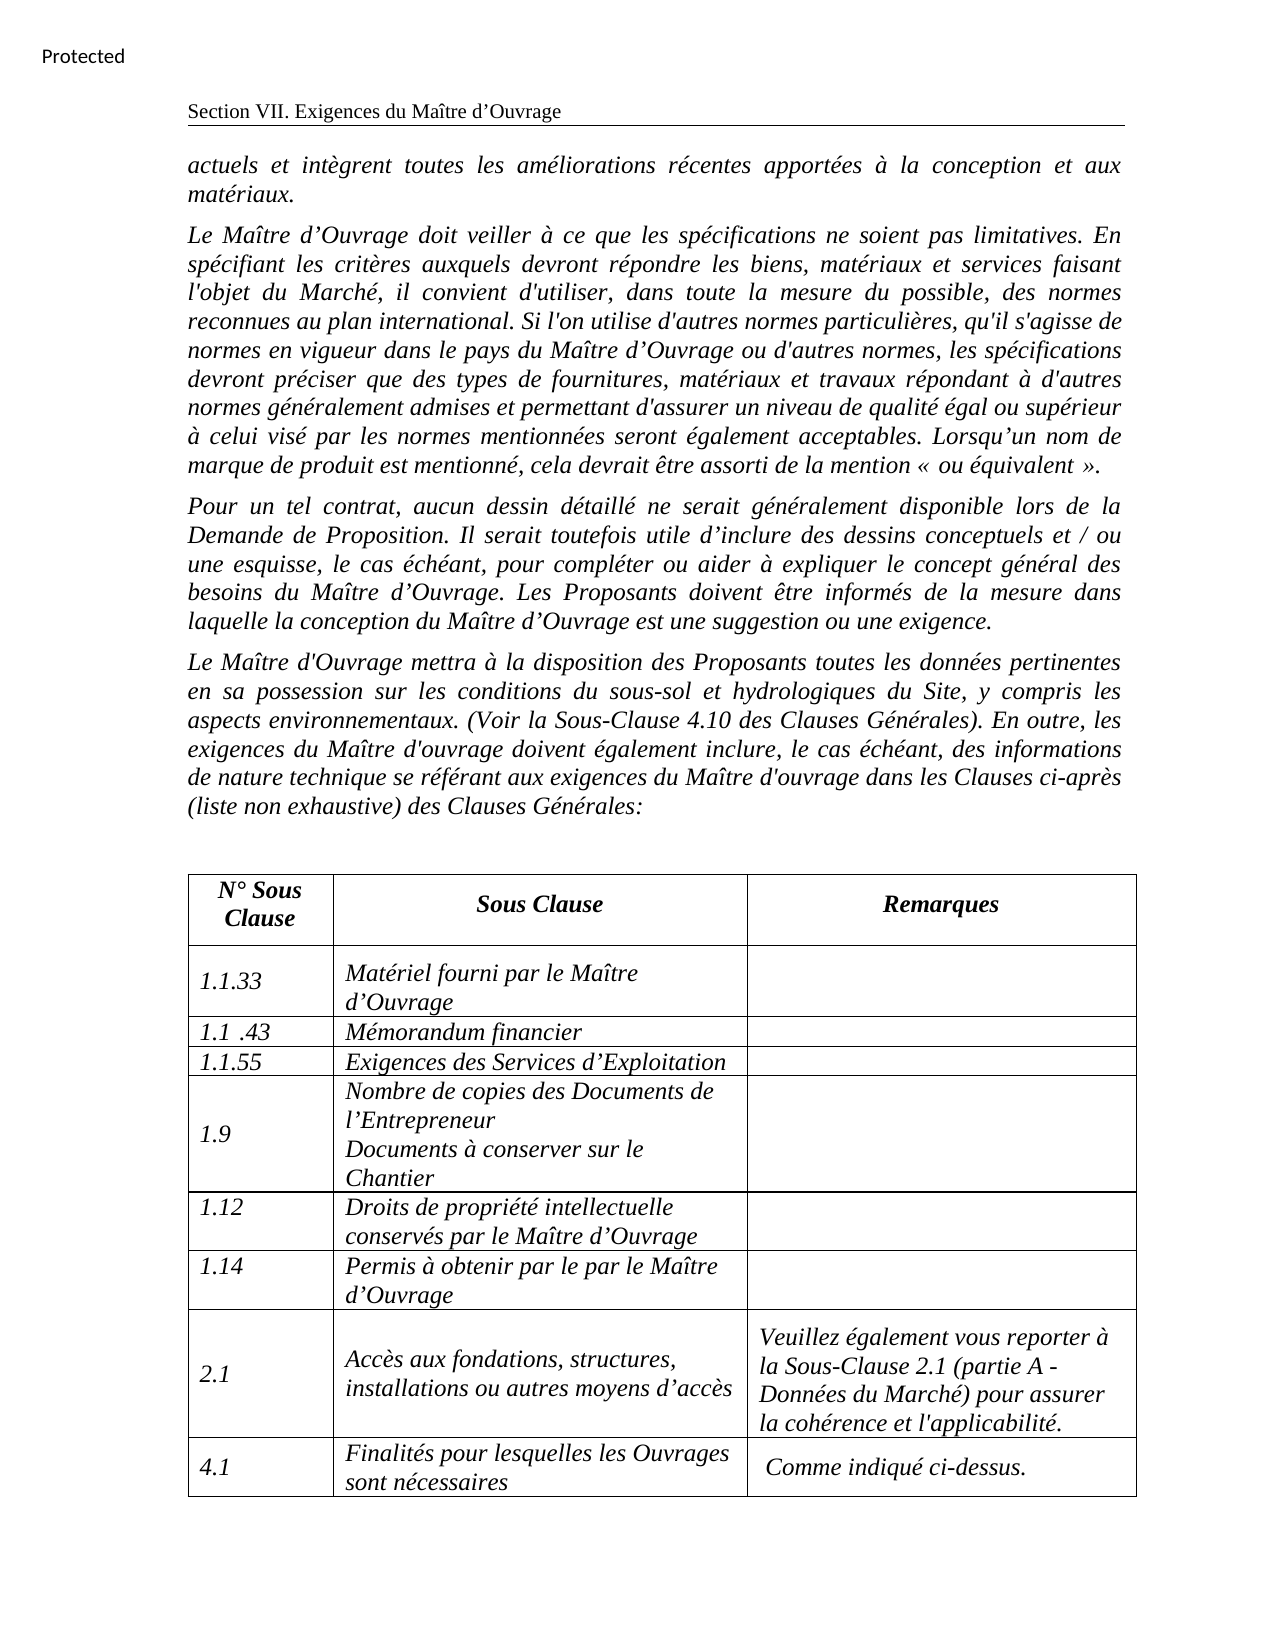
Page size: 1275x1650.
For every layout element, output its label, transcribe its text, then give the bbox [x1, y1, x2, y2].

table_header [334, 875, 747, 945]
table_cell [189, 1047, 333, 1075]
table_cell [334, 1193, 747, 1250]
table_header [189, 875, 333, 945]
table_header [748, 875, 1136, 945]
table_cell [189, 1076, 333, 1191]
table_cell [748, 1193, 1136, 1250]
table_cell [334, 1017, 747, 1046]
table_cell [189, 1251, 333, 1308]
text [187, 150, 1125, 207]
text Le Maître d’Ouvrage doit veiller à ce que les spécifications ne soient pas limitatives. En spécifiant les critères auxquels devront répondre les biens, matériaux et services faisant l'objet du Marché, il convient d'utiliser, dans toute la mesure du possible, des normes reconnues au plan international. Si l'on utilise d'autres normes particulières, qu'il s'agisse de normes en vigueur dans le pays du Maître d’Ouvrage ou d'autres normes, les spécifications devront préciser que des types de fournitures, matériaux et travaux répondant à d'autres normes généralement admises et permettant d'assurer un niveau de qualité égal ou supérieur à celui visé par les normes mentionnées seront également acceptables. Lorsqu’un nom de marque de produit est mentionné, cela devrait être assorti de la mention « ou équivalent ». [187, 220, 1125, 479]
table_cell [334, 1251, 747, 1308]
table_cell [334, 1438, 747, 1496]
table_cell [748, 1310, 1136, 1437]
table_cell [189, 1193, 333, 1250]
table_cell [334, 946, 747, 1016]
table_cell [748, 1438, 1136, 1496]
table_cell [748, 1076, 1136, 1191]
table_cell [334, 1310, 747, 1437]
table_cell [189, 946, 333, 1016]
text Le Maître d'Ouvrage mettra à la disposition des Proposants toutes les données pertinentes en sa possession sur les conditions du sous-sol et hydrologiques du Site, y compris les aspects environnementaux. (Voir la Sous-Clause 4.10 des Clauses Générales). En outre, les exigences du Maître d'ouvrage doivent également inclure, le cas échéant, des informations de nature technique se référant aux exigences du Maître d'ouvrage dans les Clauses ci-après (liste non exhaustive) des Clauses Générales: [187, 647, 1125, 820]
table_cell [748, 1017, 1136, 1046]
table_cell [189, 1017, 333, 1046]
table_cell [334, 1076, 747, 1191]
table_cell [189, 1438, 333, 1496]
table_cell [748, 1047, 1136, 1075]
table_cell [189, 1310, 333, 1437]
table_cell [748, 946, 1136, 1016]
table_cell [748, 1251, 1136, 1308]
text Pour un tel contrat, aucun dessin détaillé ne serait généralement disponible lors de la Demande de Proposition. Il serait toutefois utile d’inclure des dessins conceptuels et / ou une esquisse, le cas échéant, pour compléter ou aider à expliquer le concept général des besoins du Maître d’Ouvrage. Les Proposants doivent être informés de la mesure dans laquelle la conception du Maître d’Ouvrage est une suggestion ou une exigence. [187, 491, 1125, 635]
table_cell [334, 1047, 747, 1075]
